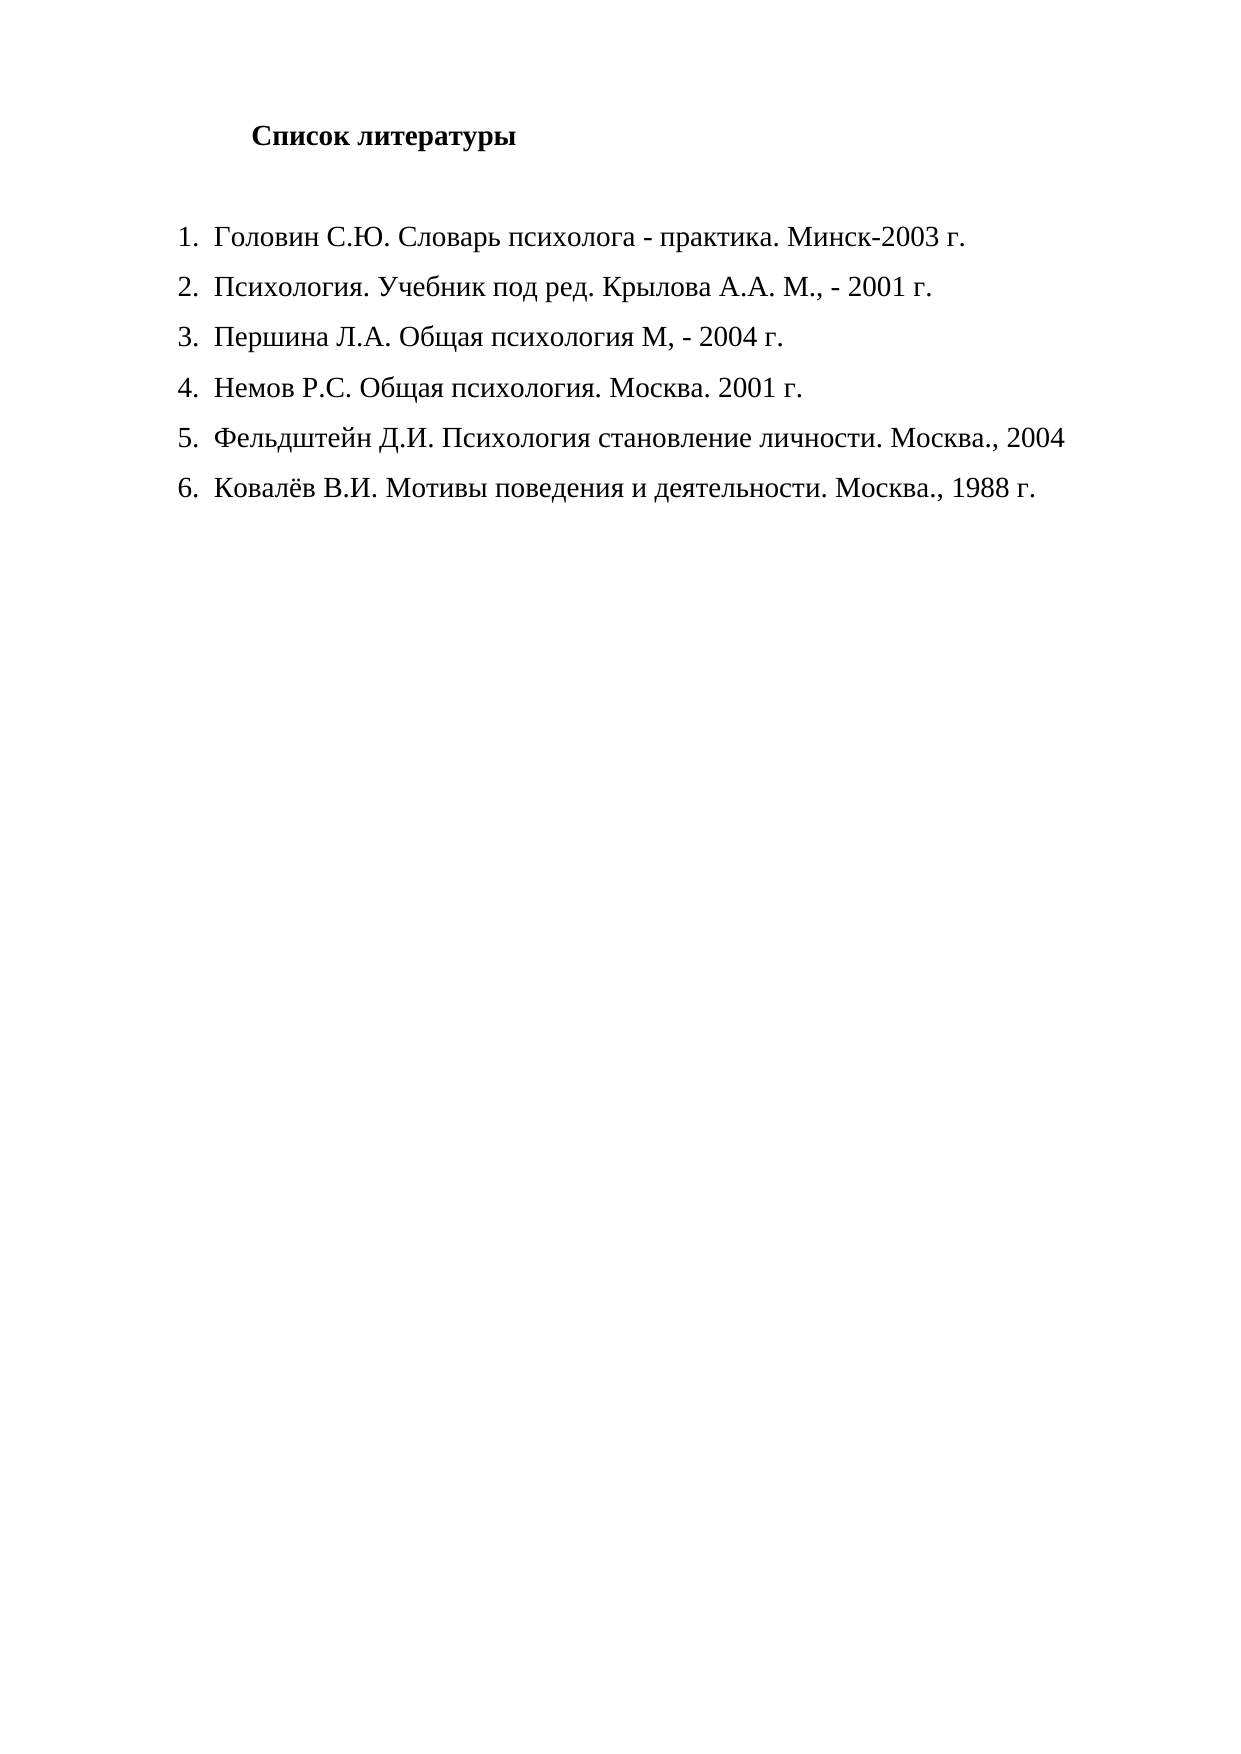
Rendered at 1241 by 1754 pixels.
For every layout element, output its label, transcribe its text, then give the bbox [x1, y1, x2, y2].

list Головин С.Ю. Словарь психолога - практика. Минск-2003 г. [177, 219, 1152, 252]
list Психология. Учебник под ред. Крылова А.А. М., - 2001 г. [177, 269, 1152, 303]
list Немов Р.С. Общая психология. Москва. 2001 г. [177, 370, 1152, 403]
text Список литературы [177, 118, 1152, 152]
list Фельдштейн Д.И. Психология становление личности. Москва., 2004 [177, 420, 1152, 453]
list Першина Л.А. Общая психология М, - 2004 г. [177, 319, 1152, 353]
list Ковалёв В.И. Мотивы поведения и деятельности. Москва., 1988 г. [177, 470, 1152, 504]
